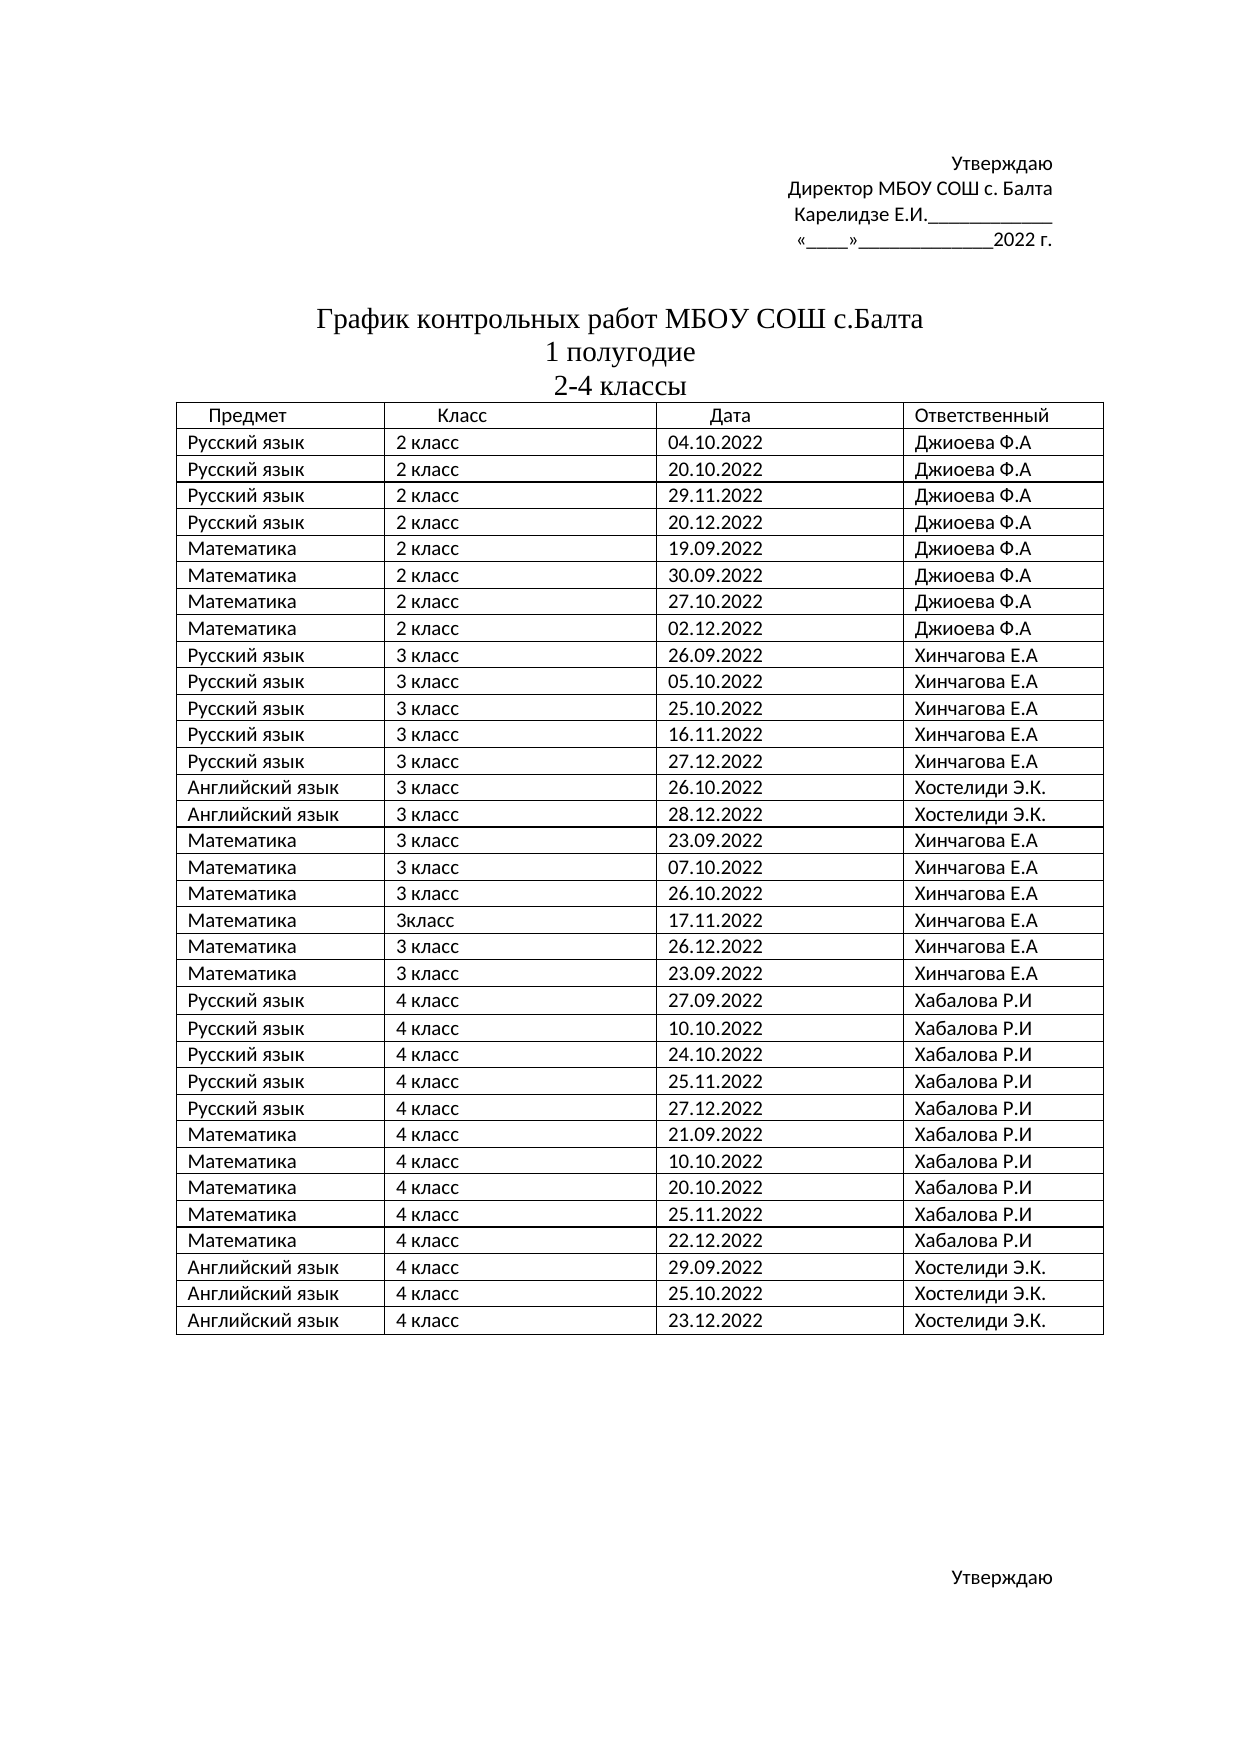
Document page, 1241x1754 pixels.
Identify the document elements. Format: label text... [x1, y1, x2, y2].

table_cell 23.09.2022 [657, 828, 903, 853]
table_cell 17.11.2022 [657, 907, 903, 933]
text Утверждаю [187, 1564, 1053, 1589]
table_cell Русский язык [177, 429, 384, 455]
table_cell 3 класс [385, 960, 656, 986]
table_cell 27.12.2022 [657, 1095, 903, 1120]
table_cell Джиоева Ф.А [904, 456, 1103, 481]
table_cell 20.10.2022 [657, 1174, 903, 1200]
table_cell Математика [177, 1201, 384, 1226]
table_cell 4 класс [385, 1174, 656, 1200]
table_cell 3 класс [385, 854, 656, 879]
table_cell Математика [177, 1174, 384, 1200]
table_cell 26.10.2022 [657, 881, 903, 906]
table_cell Русский язык [177, 483, 384, 508]
table_cell Хинчагова Е.А [904, 668, 1103, 694]
table_cell 3 класс [385, 721, 656, 747]
text 1 полугодие [187, 334, 1053, 368]
table_cell Русский язык [177, 1015, 384, 1041]
table_cell Хинчагова Е.А [904, 748, 1103, 773]
table_cell Хостелиди Э.К. [904, 1254, 1103, 1279]
table_cell Хинчагова Е.А [904, 828, 1103, 853]
table_cell Хинчагова Е.А [904, 854, 1103, 879]
text График контрольных работ МБОУ СОШ с.Балта [187, 301, 1053, 334]
table_cell Русский язык [177, 1042, 384, 1067]
table_header Класс [385, 403, 656, 428]
table_cell Хинчагова Е.А [904, 881, 1103, 906]
table_cell 27.10.2022 [657, 589, 903, 614]
table_cell Хостелиди Э.К. [904, 801, 1103, 826]
table_cell Джиоева Ф.А [904, 429, 1103, 455]
table_cell Хабалова Р.И [904, 1148, 1103, 1173]
table_cell 21.09.2022 [657, 1121, 903, 1147]
table_cell Русский язык [177, 509, 384, 534]
table_cell 2 класс [385, 536, 656, 561]
table_cell 25.11.2022 [657, 1068, 903, 1094]
table_cell 26.12.2022 [657, 934, 903, 959]
table_cell 4 класс [385, 1095, 656, 1120]
table_cell 02.12.2022 [657, 615, 903, 641]
table_cell Джиоева Ф.А [904, 536, 1103, 561]
table_cell Математика [177, 1148, 384, 1173]
table_cell 28.12.2022 [657, 801, 903, 826]
table_cell 4 класс [385, 1121, 656, 1147]
table_cell 25.10.2022 [657, 1281, 903, 1306]
table_cell 4 класс [385, 1307, 656, 1334]
table_cell 27.12.2022 [657, 748, 903, 773]
table_cell 3 класс [385, 801, 656, 826]
table_cell 16.11.2022 [657, 721, 903, 747]
table_cell Русский язык [177, 668, 384, 694]
table_header Предмет [177, 403, 384, 428]
table_cell 2 класс [385, 615, 656, 641]
table_cell Математика [177, 960, 384, 986]
table_cell 3 класс [385, 748, 656, 773]
table_cell 27.09.2022 [657, 987, 903, 1014]
table_cell Хабалова Р.И [904, 1174, 1103, 1200]
table_cell 4 класс [385, 1042, 656, 1067]
table_cell Английский язык [177, 775, 384, 800]
table_cell Математика [177, 828, 384, 853]
table_cell 3 класс [385, 642, 656, 667]
table_cell Хостелиди Э.К. [904, 775, 1103, 800]
table_cell Русский язык [177, 1095, 384, 1120]
table_cell 10.10.2022 [657, 1015, 903, 1041]
table_cell Хабалова Р.И [904, 1015, 1103, 1041]
table_cell 20.12.2022 [657, 509, 903, 534]
table_cell Русский язык [177, 1068, 384, 1094]
table_cell 4 класс [385, 1148, 656, 1173]
table_cell 4 класс [385, 1068, 656, 1094]
table_cell 20.10.2022 [657, 456, 903, 481]
text «____»_____________2022 г. [187, 226, 1053, 252]
table_cell 26.10.2022 [657, 775, 903, 800]
table_cell Хинчагова Е.А [904, 960, 1103, 986]
table_cell Джиоева Ф.А [904, 615, 1103, 641]
table_cell Джиоева Ф.А [904, 509, 1103, 534]
table_cell Джиоева Ф.А [904, 483, 1103, 508]
text Утверждаю [187, 150, 1053, 175]
table_cell 05.10.2022 [657, 668, 903, 694]
table_cell Математика [177, 854, 384, 879]
table_cell Джиоева Ф.А [904, 589, 1103, 614]
table_cell Английский язык [177, 1254, 384, 1279]
table_cell 4 класс [385, 1201, 656, 1226]
table_cell Русский язык [177, 987, 384, 1014]
table_cell 4 класс [385, 1254, 656, 1279]
table_cell 29.09.2022 [657, 1254, 903, 1279]
table_cell Хабалова Р.И [904, 987, 1103, 1014]
table_cell 3 класс [385, 775, 656, 800]
table_cell 26.09.2022 [657, 642, 903, 667]
table_cell 07.10.2022 [657, 854, 903, 879]
table_cell 23.09.2022 [657, 960, 903, 986]
table_cell Хинчагова Е.А [904, 934, 1103, 959]
table_cell Английский язык [177, 801, 384, 826]
table_cell 2 класс [385, 483, 656, 508]
table_header Дата [657, 403, 903, 428]
table_cell 3 класс [385, 881, 656, 906]
table_cell Хинчагова Е.А [904, 721, 1103, 747]
text 2-4 классы [187, 368, 1053, 402]
table_cell 30.09.2022 [657, 562, 903, 588]
table_cell Хабалова Р.И [904, 1121, 1103, 1147]
table_cell Хабалова Р.И [904, 1228, 1103, 1253]
table_cell Математика [177, 1121, 384, 1147]
text Карелидзе Е.И.____________ [187, 201, 1053, 226]
table_cell 2 класс [385, 509, 656, 534]
table_cell Русский язык [177, 748, 384, 773]
table_cell Хабалова Р.И [904, 1042, 1103, 1067]
table_cell Хостелиди Э.К. [904, 1281, 1103, 1306]
table_cell Английский язык [177, 1281, 384, 1306]
table_cell Математика [177, 1228, 384, 1253]
table_cell 3 класс [385, 828, 656, 853]
table_cell 4 класс [385, 1281, 656, 1306]
table_cell 2 класс [385, 456, 656, 481]
table_cell Математика [177, 562, 384, 588]
table_cell 29.11.2022 [657, 483, 903, 508]
table_cell 3класс [385, 907, 656, 933]
table_cell Математика [177, 536, 384, 561]
table_cell Математика [177, 881, 384, 906]
table_cell 19.09.2022 [657, 536, 903, 561]
table_cell 10.10.2022 [657, 1148, 903, 1173]
table_cell Хинчагова Е.А [904, 642, 1103, 667]
table_cell Математика [177, 615, 384, 641]
table_cell 4 класс [385, 987, 656, 1014]
table_cell 25.10.2022 [657, 695, 903, 720]
table_cell Хабалова Р.И [904, 1201, 1103, 1226]
table_cell Английский язык [177, 1307, 384, 1334]
table_cell 2 класс [385, 429, 656, 455]
table_cell 25.11.2022 [657, 1201, 903, 1226]
table_cell 24.10.2022 [657, 1042, 903, 1067]
table_header Ответственный [904, 403, 1103, 428]
table_cell Русский язык [177, 695, 384, 720]
table_cell Хинчагова Е.А [904, 907, 1103, 933]
table_cell Хабалова Р.И [904, 1095, 1103, 1120]
table_cell 3 класс [385, 668, 656, 694]
text Директор МБОУ СОШ с. Балта [187, 175, 1053, 201]
table_cell 3 класс [385, 695, 656, 720]
table_cell Русский язык [177, 721, 384, 747]
table_cell 4 класс [385, 1228, 656, 1253]
table_cell Хабалова Р.И [904, 1068, 1103, 1094]
table_cell 23.12.2022 [657, 1307, 903, 1334]
table_cell Русский язык [177, 642, 384, 667]
table_cell Хостелиди Э.К. [904, 1307, 1103, 1334]
table_cell Хинчагова Е.А [904, 695, 1103, 720]
table_cell Математика [177, 907, 384, 933]
table_cell 3 класс [385, 934, 656, 959]
table_cell Математика [177, 589, 384, 614]
table_cell 04.10.2022 [657, 429, 903, 455]
table_cell 4 класс [385, 1015, 656, 1041]
table_cell Русский язык [177, 456, 384, 481]
table_cell 2 класс [385, 589, 656, 614]
table_cell 2 класс [385, 562, 656, 588]
table_cell Математика [177, 934, 384, 959]
table_cell Джиоева Ф.А [904, 562, 1103, 588]
table_cell 22.12.2022 [657, 1228, 903, 1253]
